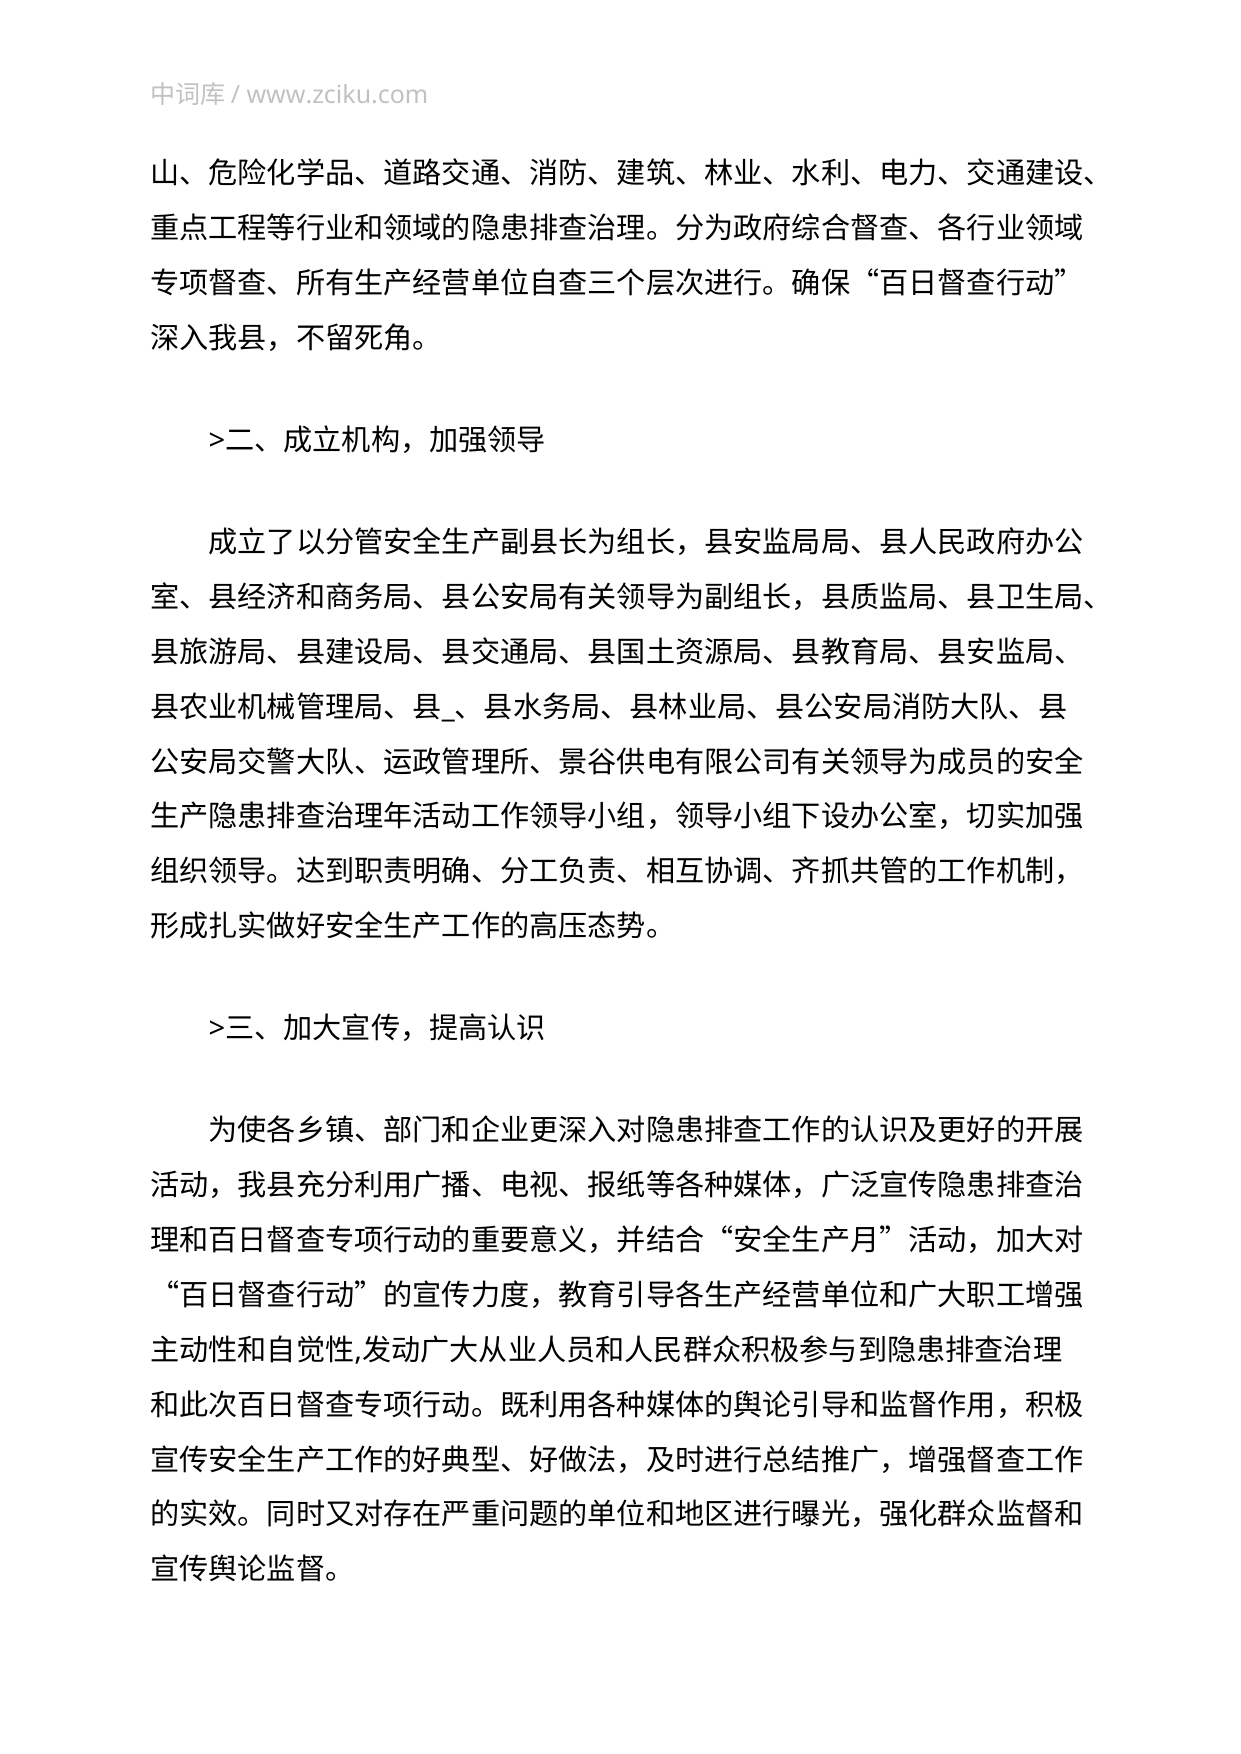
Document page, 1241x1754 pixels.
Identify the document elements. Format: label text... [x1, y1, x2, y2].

text 成立了以分管安全生产副县长为组长，县安监局局、县人民政府办公室、县经济和商务局、县公安局有关领导为副组长，县质监局、县卫生局、县旅游局、县建设局、县交通局、县国土资源局、县教育局、县安监局、县农业机械管理局、县_、县水务局、县林业局、县公安局消防大队、县公安局交警大队、运政管理所、景谷供电有限公司有关领导为成员的安全生产隐患排查治理年活动工作领导小组，领导小组下设办公室，切实加强组织领导。达到职责明确、分工负责、相互协调、齐抓共管的工作机制，形成扎实做好安全生产工作的高压态势。 [150, 518, 1090, 945]
text >三、加大宣传，提高认识 [150, 1004, 1090, 1047]
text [150, 150, 1090, 357]
text 为使各乡镇、部门和企业更深入对隐患排查工作的认识及更好的开展活动，我县充分利用广播、电视、报纸等各种媒体，广泛宣传隐患排查治理和百日督查专项行动的重要意义，并结合“安全生产月”活动，加大对“百日督查行动”的宣传力度，教育引导各生产经营单位和广大职工增强主动性和自觉性,发动广大从业人员和人民群众积极参与到隐患排查治理和此次百日督查专项行动。既利用各种媒体的舆论引导和监督作用，积极宣传安全生产工作的好典型、好做法，及时进行总结推广，增强督查工作的实效。同时又对存在严重问题的单位和地区进行曝光，强化群众监督和宣传舆论监督。 [150, 1107, 1090, 1588]
text >二、成立机构，加强领导 [150, 416, 1090, 459]
